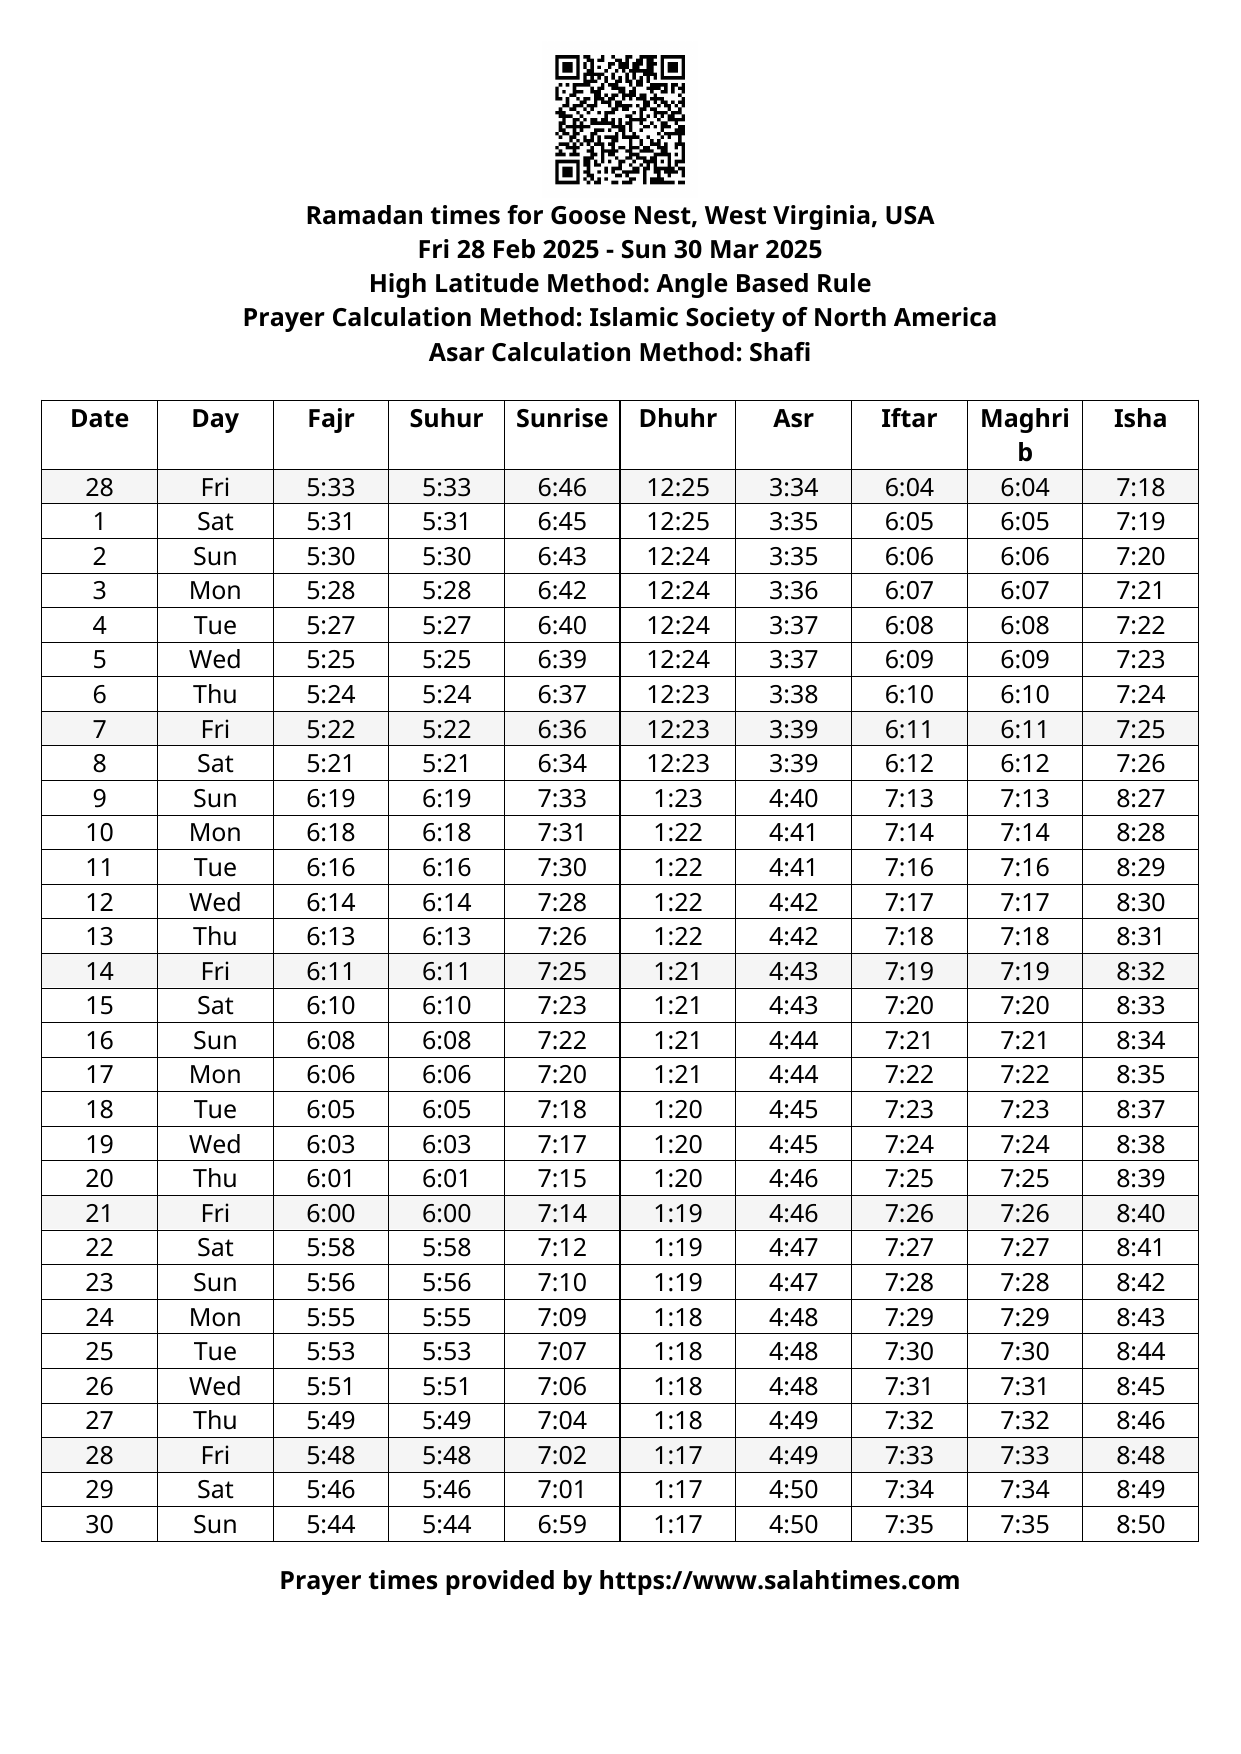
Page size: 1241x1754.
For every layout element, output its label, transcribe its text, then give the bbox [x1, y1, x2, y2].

table_cell 4:46 [736, 1161, 851, 1195]
table_cell 7:35 [968, 1507, 1082, 1541]
table_cell 3:34 [736, 470, 851, 503]
table_cell 6:11 [389, 954, 504, 987]
table_cell 6:01 [389, 1161, 504, 1195]
table_cell 10 [42, 816, 157, 849]
table_cell 7:20 [968, 989, 1082, 1022]
table_cell 30 [42, 1507, 157, 1541]
table_cell 1:20 [621, 1127, 735, 1160]
table_cell 1:19 [621, 1231, 735, 1264]
table_cell 6:08 [274, 1023, 388, 1057]
table_cell 23 [42, 1265, 157, 1299]
table_cell Fri [158, 470, 273, 503]
table_cell 7:33 [968, 1438, 1082, 1472]
table_cell Fri [158, 954, 273, 987]
table_cell Fri [158, 712, 273, 745]
table_cell 8:43 [1083, 1300, 1198, 1333]
table_cell 7:23 [505, 989, 619, 1022]
table_cell 7:35 [852, 1507, 967, 1541]
table_cell 8:28 [1083, 816, 1198, 849]
table_cell 6:03 [274, 1127, 388, 1160]
table_cell 5:53 [389, 1334, 504, 1368]
table_cell 1:18 [621, 1334, 735, 1368]
table_cell 7:14 [852, 816, 967, 849]
table_cell 7:25 [968, 1161, 1082, 1195]
table_cell 5:31 [274, 504, 388, 538]
table_cell 7:24 [852, 1127, 967, 1160]
table_cell 6:16 [389, 850, 504, 884]
table_cell 18 [42, 1092, 157, 1126]
table_cell 6:09 [852, 643, 967, 676]
table_cell 22 [42, 1231, 157, 1264]
table_cell 1:18 [621, 1300, 735, 1333]
picture [542, 41, 699, 198]
table_cell 7:18 [852, 919, 967, 953]
table_cell 7:19 [1083, 504, 1198, 538]
table_cell Sun [158, 781, 273, 814]
table_cell 6:06 [389, 1058, 504, 1091]
table_cell 4:49 [736, 1404, 851, 1437]
table_cell 5:33 [389, 470, 504, 503]
table_cell 1:19 [621, 1265, 735, 1299]
table_cell 1:21 [621, 1058, 735, 1091]
table_cell 5:21 [389, 746, 504, 780]
table_cell 7:26 [505, 919, 619, 953]
table_cell 17 [42, 1058, 157, 1091]
table_cell 8 [42, 746, 157, 780]
table_cell 7:26 [852, 1196, 967, 1229]
text Asar Calculation Method: Shafi [42, 334, 1198, 368]
table_cell 6:16 [274, 850, 388, 884]
table_cell Wed [158, 643, 273, 676]
table_cell 6:14 [274, 885, 388, 918]
table_cell Tue [158, 1334, 273, 1368]
table_cell 5:33 [274, 470, 388, 503]
table_cell 4:50 [736, 1473, 851, 1506]
table_cell 7:33 [505, 781, 619, 814]
table_cell 3:37 [736, 608, 851, 642]
table_cell 7:14 [968, 816, 1082, 849]
table_cell 7:15 [505, 1161, 619, 1195]
table_cell 7:28 [505, 885, 619, 918]
table_cell Mon [158, 574, 273, 607]
table_cell 7:13 [852, 781, 967, 814]
table_cell 7:13 [968, 781, 1082, 814]
table_cell 7:16 [852, 850, 967, 884]
table_cell 6:10 [274, 989, 388, 1022]
table_cell 1 [42, 504, 157, 538]
table_cell 12:24 [621, 608, 735, 642]
table_cell 25 [42, 1334, 157, 1368]
table_cell 6:46 [505, 470, 619, 503]
table_cell 7:17 [505, 1127, 619, 1160]
table_cell Sun [158, 1023, 273, 1057]
table_cell 5:22 [389, 712, 504, 745]
table_cell 4:42 [736, 919, 851, 953]
table_cell 5:25 [389, 643, 504, 676]
table_cell 7:23 [968, 1092, 1082, 1126]
text High Latitude Method: Angle Based Rule [42, 266, 1198, 300]
table_cell 4:44 [736, 1058, 851, 1091]
table_cell 4:48 [736, 1369, 851, 1402]
table_cell 1:21 [621, 989, 735, 1022]
table_cell 4:48 [736, 1334, 851, 1368]
table_cell 12:24 [621, 643, 735, 676]
table_cell 8:44 [1083, 1334, 1198, 1368]
table_cell 5:55 [274, 1300, 388, 1333]
table_cell 7:24 [968, 1127, 1082, 1160]
table_cell 8:39 [1083, 1161, 1198, 1195]
table_cell 5:24 [389, 677, 504, 711]
table_cell 6:37 [505, 677, 619, 711]
table_cell 6:36 [505, 712, 619, 745]
table_header Fajr [274, 401, 388, 469]
table_cell 5:56 [389, 1265, 504, 1299]
table_cell 7:16 [968, 850, 1082, 884]
table_cell 6:09 [968, 643, 1082, 676]
table_cell 7:18 [1083, 470, 1198, 503]
table_cell 6:12 [968, 746, 1082, 780]
table_header Suhur [389, 401, 504, 469]
table_cell 7:04 [505, 1404, 619, 1437]
table_cell 8:50 [1083, 1507, 1198, 1541]
table_cell 3:35 [736, 504, 851, 538]
table_cell 7:20 [1083, 539, 1198, 572]
table_cell 7:25 [1083, 712, 1198, 745]
table_cell 7:18 [505, 1092, 619, 1126]
table_cell 8:30 [1083, 885, 1198, 918]
table_cell 4:41 [736, 816, 851, 849]
table_cell 6:06 [968, 539, 1082, 572]
table_cell 13 [42, 919, 157, 953]
table_cell Mon [158, 1300, 273, 1333]
table_cell 6:05 [968, 504, 1082, 538]
table_cell 6:12 [852, 746, 967, 780]
table_cell 8:48 [1083, 1438, 1198, 1472]
text Fri 28 Feb 2025 - Sun 30 Mar 2025 [42, 232, 1198, 266]
table_cell 12:24 [621, 539, 735, 572]
table_cell 5:31 [389, 504, 504, 538]
table_cell 2 [42, 539, 157, 572]
table_cell 5:56 [274, 1265, 388, 1299]
table_cell 4:44 [736, 1023, 851, 1057]
table_cell 7:22 [852, 1058, 967, 1091]
table_cell 4:45 [736, 1092, 851, 1126]
table_cell 4:43 [736, 989, 851, 1022]
table_cell Sat [158, 746, 273, 780]
table_cell 3:38 [736, 677, 851, 711]
table_cell Tue [158, 1092, 273, 1126]
table_cell 1:22 [621, 885, 735, 918]
table_cell 8:27 [1083, 781, 1198, 814]
table_cell 1:22 [621, 919, 735, 953]
table_cell 7:22 [505, 1023, 619, 1057]
table_cell 7:25 [852, 1161, 967, 1195]
table_cell 6:00 [389, 1196, 504, 1229]
table_cell 8:49 [1083, 1473, 1198, 1506]
table_cell 5:51 [274, 1369, 388, 1402]
table_cell 7:23 [1083, 643, 1198, 676]
table_cell 1:19 [621, 1196, 735, 1229]
table_cell 6:00 [274, 1196, 388, 1229]
table_cell Sat [158, 989, 273, 1022]
table_cell 5:25 [274, 643, 388, 676]
table_cell 16 [42, 1023, 157, 1057]
table_cell Tue [158, 850, 273, 884]
table_cell Sun [158, 1507, 273, 1541]
table_cell 7:32 [968, 1404, 1082, 1437]
table_cell 7:31 [505, 816, 619, 849]
table_cell Sat [158, 504, 273, 538]
table_cell 28 [42, 1438, 157, 1472]
table_cell 7:01 [505, 1473, 619, 1506]
table_cell 7:24 [1083, 677, 1198, 711]
table_cell 4:43 [736, 954, 851, 987]
table_cell Wed [158, 1127, 273, 1160]
table_cell 8:38 [1083, 1127, 1198, 1160]
table_cell 7:32 [852, 1404, 967, 1437]
table_cell 7:26 [1083, 746, 1198, 780]
table_cell 3:39 [736, 746, 851, 780]
table_cell Tue [158, 608, 273, 642]
table_cell 27 [42, 1404, 157, 1437]
table_cell 19 [42, 1127, 157, 1160]
table_cell 7:06 [505, 1369, 619, 1402]
table_cell 5:22 [274, 712, 388, 745]
table_cell 7:30 [968, 1334, 1082, 1368]
table_cell 7:31 [968, 1369, 1082, 1402]
table_cell 6:11 [968, 712, 1082, 745]
table_cell 6:45 [505, 504, 619, 538]
table_cell 4:42 [736, 885, 851, 918]
table_cell 7:27 [852, 1231, 967, 1264]
table_cell 5:53 [274, 1334, 388, 1368]
table_cell 9 [42, 781, 157, 814]
table_cell 12 [42, 885, 157, 918]
table_cell 4:47 [736, 1265, 851, 1299]
table_cell 6:13 [274, 919, 388, 953]
table_cell 6:01 [274, 1161, 388, 1195]
table_cell 29 [42, 1473, 157, 1506]
table_cell 4:45 [736, 1127, 851, 1160]
table_cell 5:48 [274, 1438, 388, 1472]
table_cell 7:20 [852, 989, 967, 1022]
table_header Asr [736, 401, 851, 469]
table_cell 3:35 [736, 539, 851, 572]
table_header Isha [1083, 401, 1198, 469]
table_cell 7:10 [505, 1265, 619, 1299]
table_cell 1:21 [621, 1023, 735, 1057]
table_cell 5:46 [274, 1473, 388, 1506]
table_cell 6:19 [389, 781, 504, 814]
table_cell 7:21 [968, 1023, 1082, 1057]
table_cell 21 [42, 1196, 157, 1229]
table_cell 5 [42, 643, 157, 676]
table_cell 1:23 [621, 781, 735, 814]
table_cell 7:14 [505, 1196, 619, 1229]
table_cell 6:06 [852, 539, 967, 572]
table_cell 15 [42, 989, 157, 1022]
table_cell 7:23 [852, 1092, 967, 1126]
table_cell 6:08 [968, 608, 1082, 642]
table_cell 6:03 [389, 1127, 504, 1160]
table_cell 6:08 [389, 1023, 504, 1057]
table_cell 11 [42, 850, 157, 884]
table_cell 5:27 [389, 608, 504, 642]
table_cell 7:12 [505, 1231, 619, 1264]
table_cell 3:36 [736, 574, 851, 607]
table_cell 4:48 [736, 1300, 851, 1333]
table_cell 7:17 [968, 885, 1082, 918]
table_cell 7:26 [968, 1196, 1082, 1229]
table_cell 7:28 [852, 1265, 967, 1299]
table_cell 12:23 [621, 712, 735, 745]
table_cell 5:51 [389, 1369, 504, 1402]
table_cell 7:28 [968, 1265, 1082, 1299]
table_cell 4:49 [736, 1438, 851, 1472]
table_header Sunrise [505, 401, 619, 469]
table_cell 12:25 [621, 470, 735, 503]
table_cell 7:17 [852, 885, 967, 918]
table_cell 6:05 [274, 1092, 388, 1126]
table_cell 5:28 [389, 574, 504, 607]
text Prayer Calculation Method: Islamic Society of North America [42, 300, 1198, 334]
table_cell Sat [158, 1473, 273, 1506]
table_cell 7:29 [968, 1300, 1082, 1333]
table_cell 1:22 [621, 816, 735, 849]
table_cell 7:29 [852, 1300, 967, 1333]
table_cell 5:49 [389, 1404, 504, 1437]
table_cell 5:58 [389, 1231, 504, 1264]
text Ramadan times for Goose Nest, West Virginia, USA [42, 198, 1198, 232]
table_cell 7:30 [852, 1334, 967, 1368]
table_cell 8:29 [1083, 850, 1198, 884]
table_cell 7:25 [505, 954, 619, 987]
table_cell 3:39 [736, 712, 851, 745]
table_cell 8:32 [1083, 954, 1198, 987]
table_cell 7:21 [852, 1023, 967, 1057]
table_cell 1:18 [621, 1404, 735, 1437]
table_cell 6:13 [389, 919, 504, 953]
table_header Maghrib [968, 401, 1082, 469]
table_cell 12:23 [621, 746, 735, 780]
table_cell Sat [158, 1231, 273, 1264]
table_cell 7:33 [852, 1438, 967, 1472]
table_cell 7:22 [968, 1058, 1082, 1091]
table_cell Thu [158, 1161, 273, 1195]
table_cell 28 [42, 470, 157, 503]
table_cell 24 [42, 1300, 157, 1333]
table_header Day [158, 401, 273, 469]
table_cell 6:05 [389, 1092, 504, 1126]
table_cell 3 [42, 574, 157, 607]
table_cell 1:22 [621, 850, 735, 884]
table_cell 6:04 [852, 470, 967, 503]
table_header Date [42, 401, 157, 469]
table_cell 8:42 [1083, 1265, 1198, 1299]
table_cell 1:20 [621, 1092, 735, 1126]
table_cell 7:31 [852, 1369, 967, 1402]
table_cell 6:10 [389, 989, 504, 1022]
table_cell 5:49 [274, 1404, 388, 1437]
table_cell 6:05 [852, 504, 967, 538]
table_cell 5:58 [274, 1231, 388, 1264]
table_header Dhuhr [621, 401, 735, 469]
table_cell 5:44 [274, 1507, 388, 1541]
table_cell 6:11 [852, 712, 967, 745]
table_cell 1:17 [621, 1507, 735, 1541]
table_cell 6:10 [852, 677, 967, 711]
table_cell 7:34 [968, 1473, 1082, 1506]
table_cell 6:06 [274, 1058, 388, 1091]
table_cell 5:21 [274, 746, 388, 780]
table_cell 5:28 [274, 574, 388, 607]
table_cell Wed [158, 1369, 273, 1402]
table_cell 6:08 [852, 608, 967, 642]
table_cell 4 [42, 608, 157, 642]
table_header Iftar [852, 401, 967, 469]
table_cell 4:46 [736, 1196, 851, 1229]
table_cell 6:40 [505, 608, 619, 642]
table_cell 5:27 [274, 608, 388, 642]
table_cell 6:07 [968, 574, 1082, 607]
table_cell 7:20 [505, 1058, 619, 1091]
table_cell 5:55 [389, 1300, 504, 1333]
table_cell 5:46 [389, 1473, 504, 1506]
table_cell 8:46 [1083, 1404, 1198, 1437]
table_cell 8:35 [1083, 1058, 1198, 1091]
table_cell 7:30 [505, 850, 619, 884]
table_cell 5:48 [389, 1438, 504, 1472]
table_cell 6:18 [389, 816, 504, 849]
table_cell 4:47 [736, 1231, 851, 1264]
table_cell 7 [42, 712, 157, 745]
table_cell 5:44 [389, 1507, 504, 1541]
table_cell 6:18 [274, 816, 388, 849]
table_cell 3:37 [736, 643, 851, 676]
table_cell 7:19 [852, 954, 967, 987]
table_cell 6:14 [389, 885, 504, 918]
table_cell Fri [158, 1438, 273, 1472]
table_cell 4:41 [736, 850, 851, 884]
table_cell 12:24 [621, 574, 735, 607]
table_cell Fri [158, 1196, 273, 1229]
table_cell 4:50 [736, 1507, 851, 1541]
table_cell 8:41 [1083, 1231, 1198, 1264]
table_cell 1:17 [621, 1438, 735, 1472]
table_cell 5:24 [274, 677, 388, 711]
table_cell 1:17 [621, 1473, 735, 1506]
table_cell 6 [42, 677, 157, 711]
table_cell 7:18 [968, 919, 1082, 953]
table_cell Wed [158, 885, 273, 918]
text Prayer times provided by https://www.salahtimes.com [42, 1563, 1198, 1597]
table_cell 8:45 [1083, 1369, 1198, 1402]
table_cell Sun [158, 1265, 273, 1299]
table_cell 8:33 [1083, 989, 1198, 1022]
table_cell Mon [158, 1058, 273, 1091]
table_cell Sun [158, 539, 273, 572]
table_cell 7:02 [505, 1438, 619, 1472]
table_cell 7:19 [968, 954, 1082, 987]
table_cell 26 [42, 1369, 157, 1402]
table_cell 6:34 [505, 746, 619, 780]
table_cell 7:27 [968, 1231, 1082, 1264]
table_cell 14 [42, 954, 157, 987]
table_cell 1:18 [621, 1369, 735, 1402]
table_cell Thu [158, 919, 273, 953]
table_cell 6:19 [274, 781, 388, 814]
table_cell 8:31 [1083, 919, 1198, 953]
table_cell 5:30 [274, 539, 388, 572]
table_cell 1:21 [621, 954, 735, 987]
table_cell 8:34 [1083, 1023, 1198, 1057]
table_cell 7:34 [852, 1473, 967, 1506]
table_cell Thu [158, 677, 273, 711]
table_cell 6:10 [968, 677, 1082, 711]
table_cell 1:20 [621, 1161, 735, 1195]
table_cell 6:04 [968, 470, 1082, 503]
table_cell 4:40 [736, 781, 851, 814]
table_cell 7:21 [1083, 574, 1198, 607]
table_cell Mon [158, 816, 273, 849]
table_cell Thu [158, 1404, 273, 1437]
table_cell 7:09 [505, 1300, 619, 1333]
table_cell 7:07 [505, 1334, 619, 1368]
table_cell 6:59 [505, 1507, 619, 1541]
table_cell 6:42 [505, 574, 619, 607]
table_cell 20 [42, 1161, 157, 1195]
table_cell 12:23 [621, 677, 735, 711]
table_cell 6:39 [505, 643, 619, 676]
table_cell 12:25 [621, 504, 735, 538]
table_cell 7:22 [1083, 608, 1198, 642]
table_cell 8:37 [1083, 1092, 1198, 1126]
table_cell 6:43 [505, 539, 619, 572]
table_cell 5:30 [389, 539, 504, 572]
table_cell 6:11 [274, 954, 388, 987]
table_cell 6:07 [852, 574, 967, 607]
table_cell 8:40 [1083, 1196, 1198, 1229]
